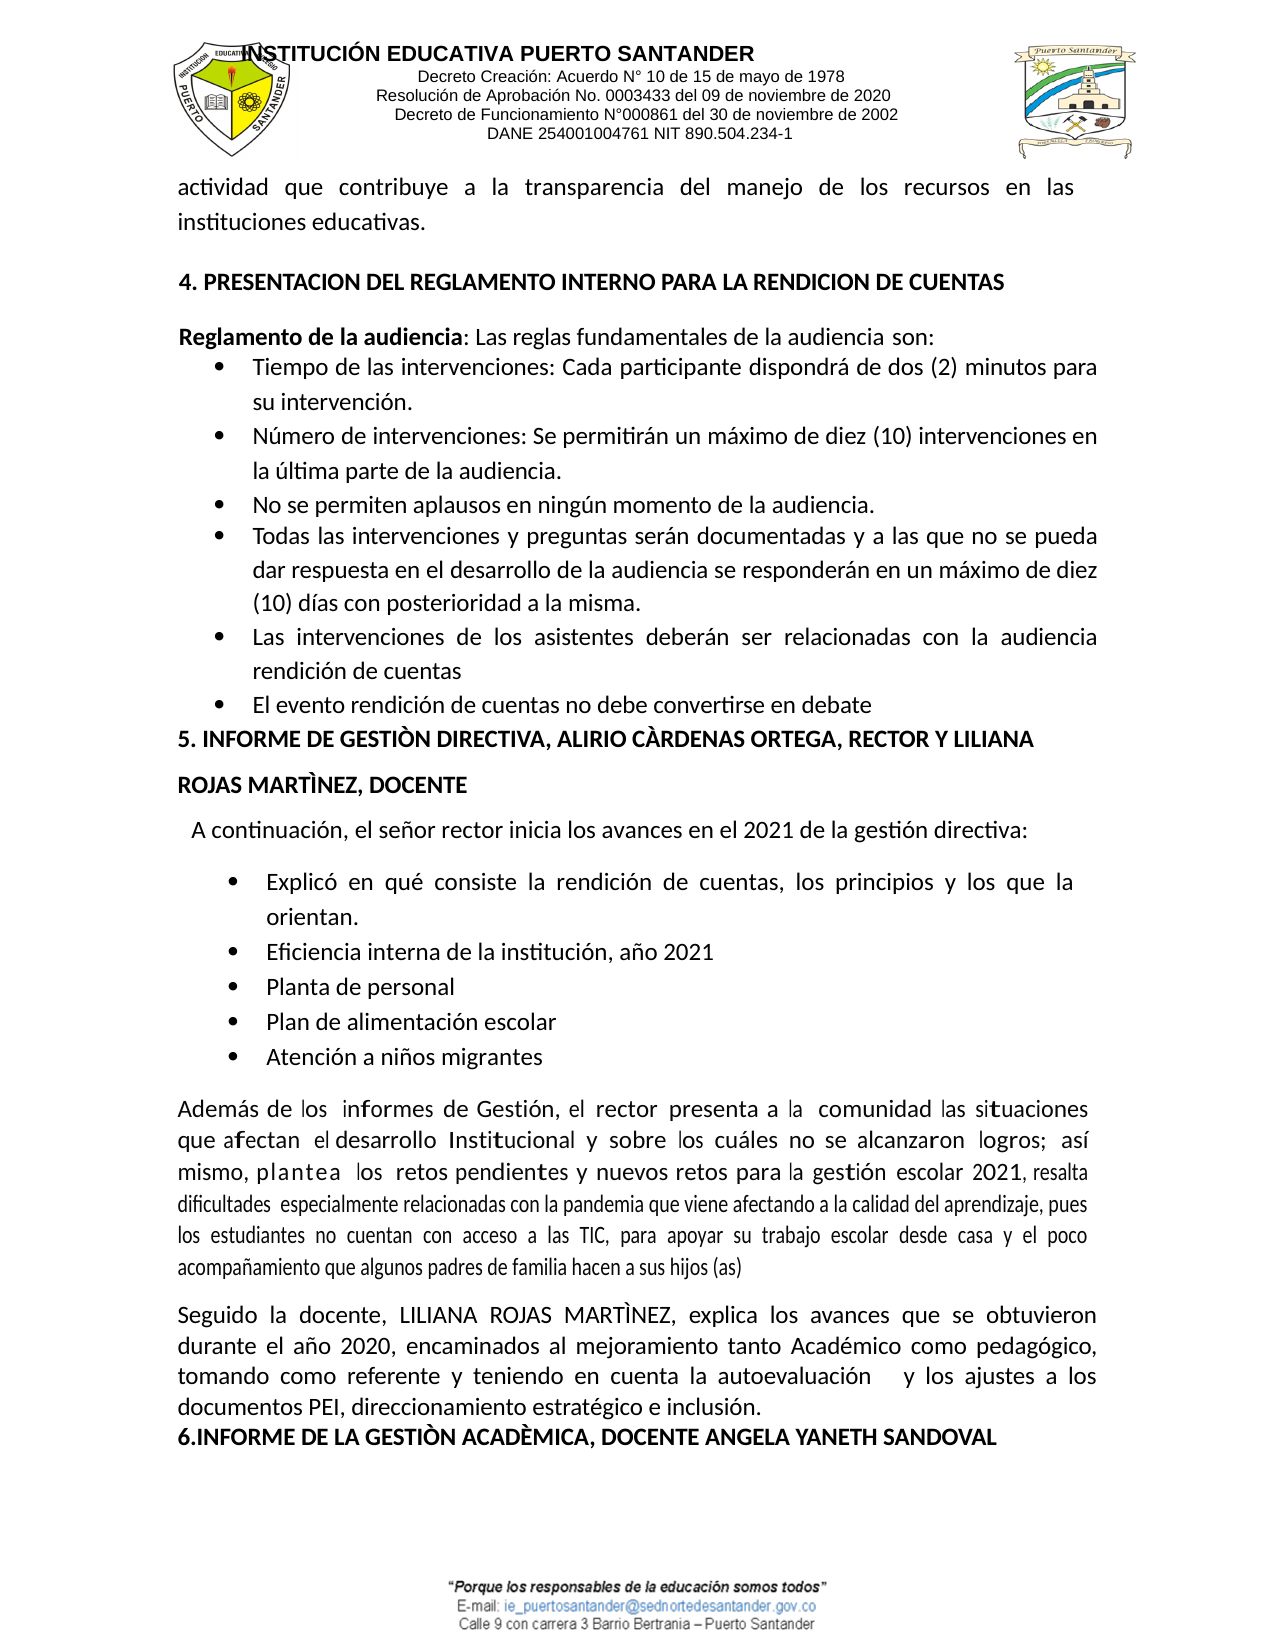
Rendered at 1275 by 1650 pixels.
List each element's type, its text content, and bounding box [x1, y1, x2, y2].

text 6.INFORME DE LA GESTIÒN ACADÈMICA, DOCENTE ANGELA YANETH SANDOVAL [177, 1422, 1098, 1452]
picture [1010, 42, 1142, 160]
list Número de intervenciones: Se permitirán un máximo de diez (10) intervenciones en la última parte de la audiencia. [215, 420, 1098, 485]
text Reglamento de la audiencia: Las reglas fundamentales de la audiencia son: [179, 321, 1098, 351]
list Plan de alimentación escolar [228, 1006, 1076, 1037]
list Tiempo de las intervenciones: Cada participante dispondrá de dos (2) minutos para su intervención. [215, 351, 1098, 416]
list Explicó en qué consiste la rendición de cuentas, los principios y los que la orientan. [228, 866, 1076, 932]
text 4. PRESENTACION DEL REGLAMENTO INTERNO PARA LA RENDICION DE CUENTAS [179, 266, 1098, 296]
list El evento rendición de cuentas no debe convertirse en debate [215, 689, 1098, 720]
list Eficiencia interna de la institución, año 2021 [228, 936, 1076, 967]
text 5. INFORME DE GESTIÒN DIRECTIVA, ALIRIO CÀRDENAS ORTEGA, RECTOR Y LILIANA ROJAS MARTÌNEZ, DOCENTE [177, 723, 1098, 799]
list No se permiten aplausos en ningún momento de la audiencia. [215, 489, 1098, 520]
picture [177, 1578, 1099, 1633]
list Las intervenciones de los asistentes deberán ser relacionadas con la audiencia rendición de cuentas [215, 621, 1098, 686]
text A continuación, el señor rector inicia los avances en el 2021 de la gestión directiva: [191, 814, 1076, 845]
list Atención a niños migrantes [228, 1041, 1076, 1072]
list Todas las intervenciones y preguntas serán documentadas y a las que no se pueda dar respuesta en el desarrollo de la audiencia se responderán en un máximo de diez (10) días con posterioridad a la misma. [215, 520, 1098, 618]
list Planta de personal [228, 971, 1076, 1002]
picture [169, 39, 299, 160]
text Seguido la docente, LILIANA ROJAS MARTÌNEZ, explica los avances que se obtuvieron durante el año 2020, encaminados al mejoramiento tanto Académico como pedagógico, tomando como referente y teniendo en cuenta la autoevaluación y los ajustes a los documentos PEI, direccionamiento estratégico e inclusión. [177, 1299, 1098, 1422]
text Además de los informes de Gestión, el rector presenta a la comunidad las situaciones que afectan el desarrollo Institucional y sobre los cuáles no se alcanzaron logros; así mismo, plantea los retos pendientes y nuevos retos para la gestión escolar 2021, resalta dificultades especialmente relacionadas con la pandemia que viene afectando a la calidad del aprendizaje, pues los estudiantes no cuentan con acceso a las TIC, para apoyar su trabajo escolar desde casa y el poco acompañamiento que algunos padres de familia hacen a sus hijos (as) [177, 1093, 1089, 1282]
